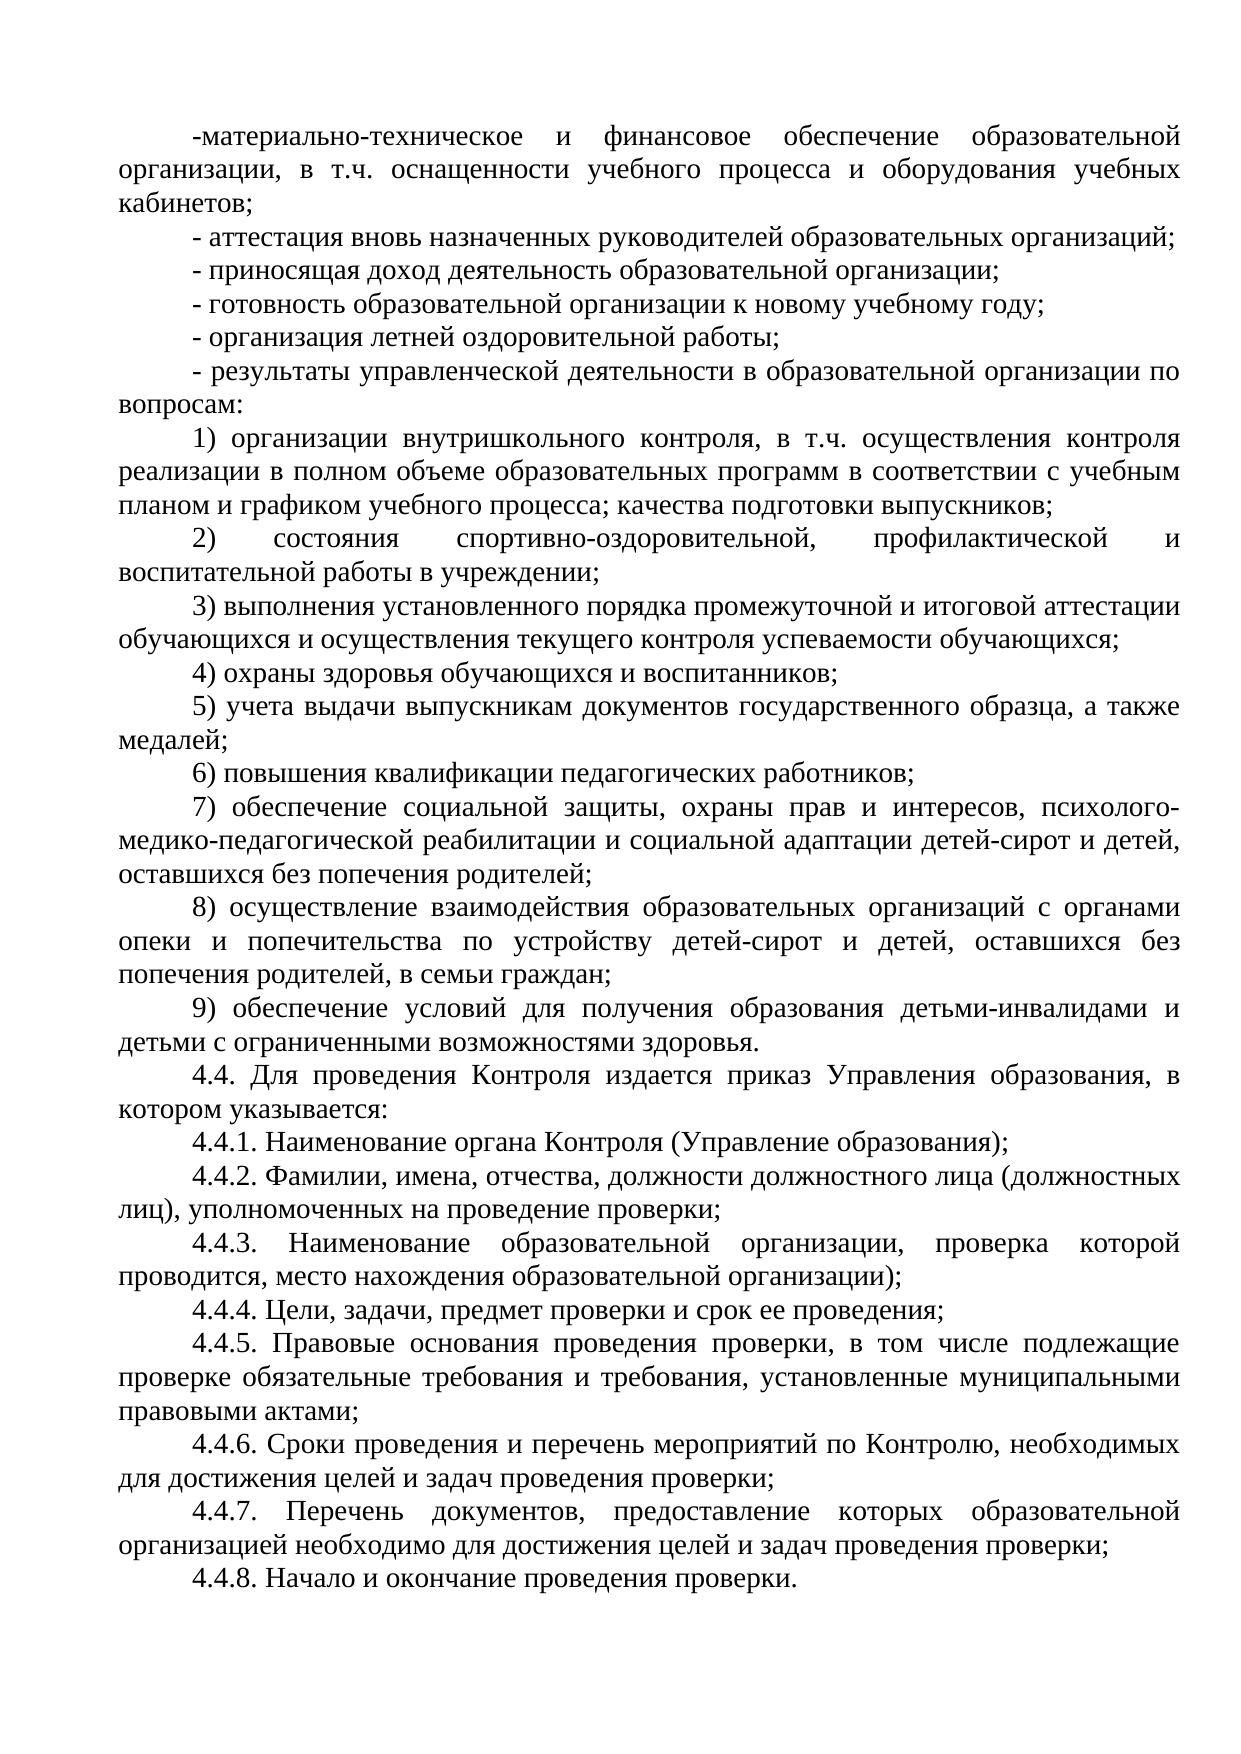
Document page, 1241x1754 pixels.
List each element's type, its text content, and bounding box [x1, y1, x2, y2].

text 4) охраны здоровья обучающихся и воспитанников; [118, 655, 1181, 688]
text 4.4.3. Наименование образовательной организации, проверка которой проводится, место нахождения образовательной организации); [118, 1225, 1181, 1292]
text 4.4.6. Сроки проведения и перечень мероприятий по Контролю, необходимых для достижения целей и задач проведения проверки; [118, 1426, 1181, 1493]
text - аттестация вновь назначенных руководителей образовательных организаций; [118, 219, 1181, 252]
text 9) обеспечение условий для получения образования детьми-инвалидами и детьми с ограниченными возможностями здоровья. [118, 990, 1181, 1057]
text - готовность образовательной организации к новому учебному году; [118, 286, 1181, 319]
text 4.4.4. Цели, задачи, предмет проверки и срок ее проведения; [118, 1292, 1181, 1326]
text 4.4.1. Наименование органа Контроля (Управление образования); [118, 1124, 1181, 1158]
text 1) организации внутришкольного контроля, в т.ч. осуществления контроля реализации в полном объеме образовательных программ в соответствии с учебным планом и графиком учебного процесса; качества подготовки выпускников; [118, 420, 1181, 521]
text - результаты управленческой деятельности в образовательной организации по вопросам: [118, 353, 1181, 420]
text 4.4.5. Правовые основания проведения проверки, в том числе подлежащие проверке обязательные требования и требования, установленные муниципальными правовыми актами; [118, 1326, 1181, 1426]
text 4.4.8. Начало и окончание проведения проверки. [118, 1560, 1181, 1594]
text 3) выполнения установленного порядка промежуточной и итоговой аттестации обучающихся и осуществления текущего контроля успеваемости обучающихся; [118, 588, 1181, 655]
text 8) осуществление взаимодействия образовательных организаций с органами опеки и попечительства по устройству детей-сирот и детей, оставшихся без попечения родителей, в семьи граждан; [118, 889, 1181, 990]
text 5) учета выдачи выпускникам документов государственного образца, а также медалей; [118, 688, 1181, 755]
text 4.4. Для проведения Контроля издается приказ Управления образования, в котором указывается: [118, 1057, 1181, 1124]
text - приносящая доход деятельность образовательной организации; [118, 252, 1181, 286]
text 4.4.2. Фамилии, имена, отчества, должности должностного лица (должностных лиц), уполномоченных на проведение проверки; [118, 1158, 1181, 1225]
text - организация летней оздоровительной работы; [118, 319, 1181, 353]
text -материально-техническое и финансовое обеспечение образовательной организации, в т.ч. оснащенности учебного процесса и оборудования учебных кабинетов; [118, 118, 1181, 219]
text 4.4.7. Перечень документов, предоставление которых образовательной организацией необходимо для достижения целей и задач проведения проверки; [118, 1493, 1181, 1560]
text 2) состояния спортивно-оздоровительной, профилактической и воспитательной работы в учреждении; [118, 521, 1181, 588]
text 7) обеспечение социальной защиты, охраны прав и интересов, психолого-медико-педагогической реабилитации и социальной адаптации детей-сирот и детей, оставшихся без попечения родителей; [118, 789, 1181, 889]
text 6) повышения квалификации педагогических работников; [118, 755, 1181, 789]
